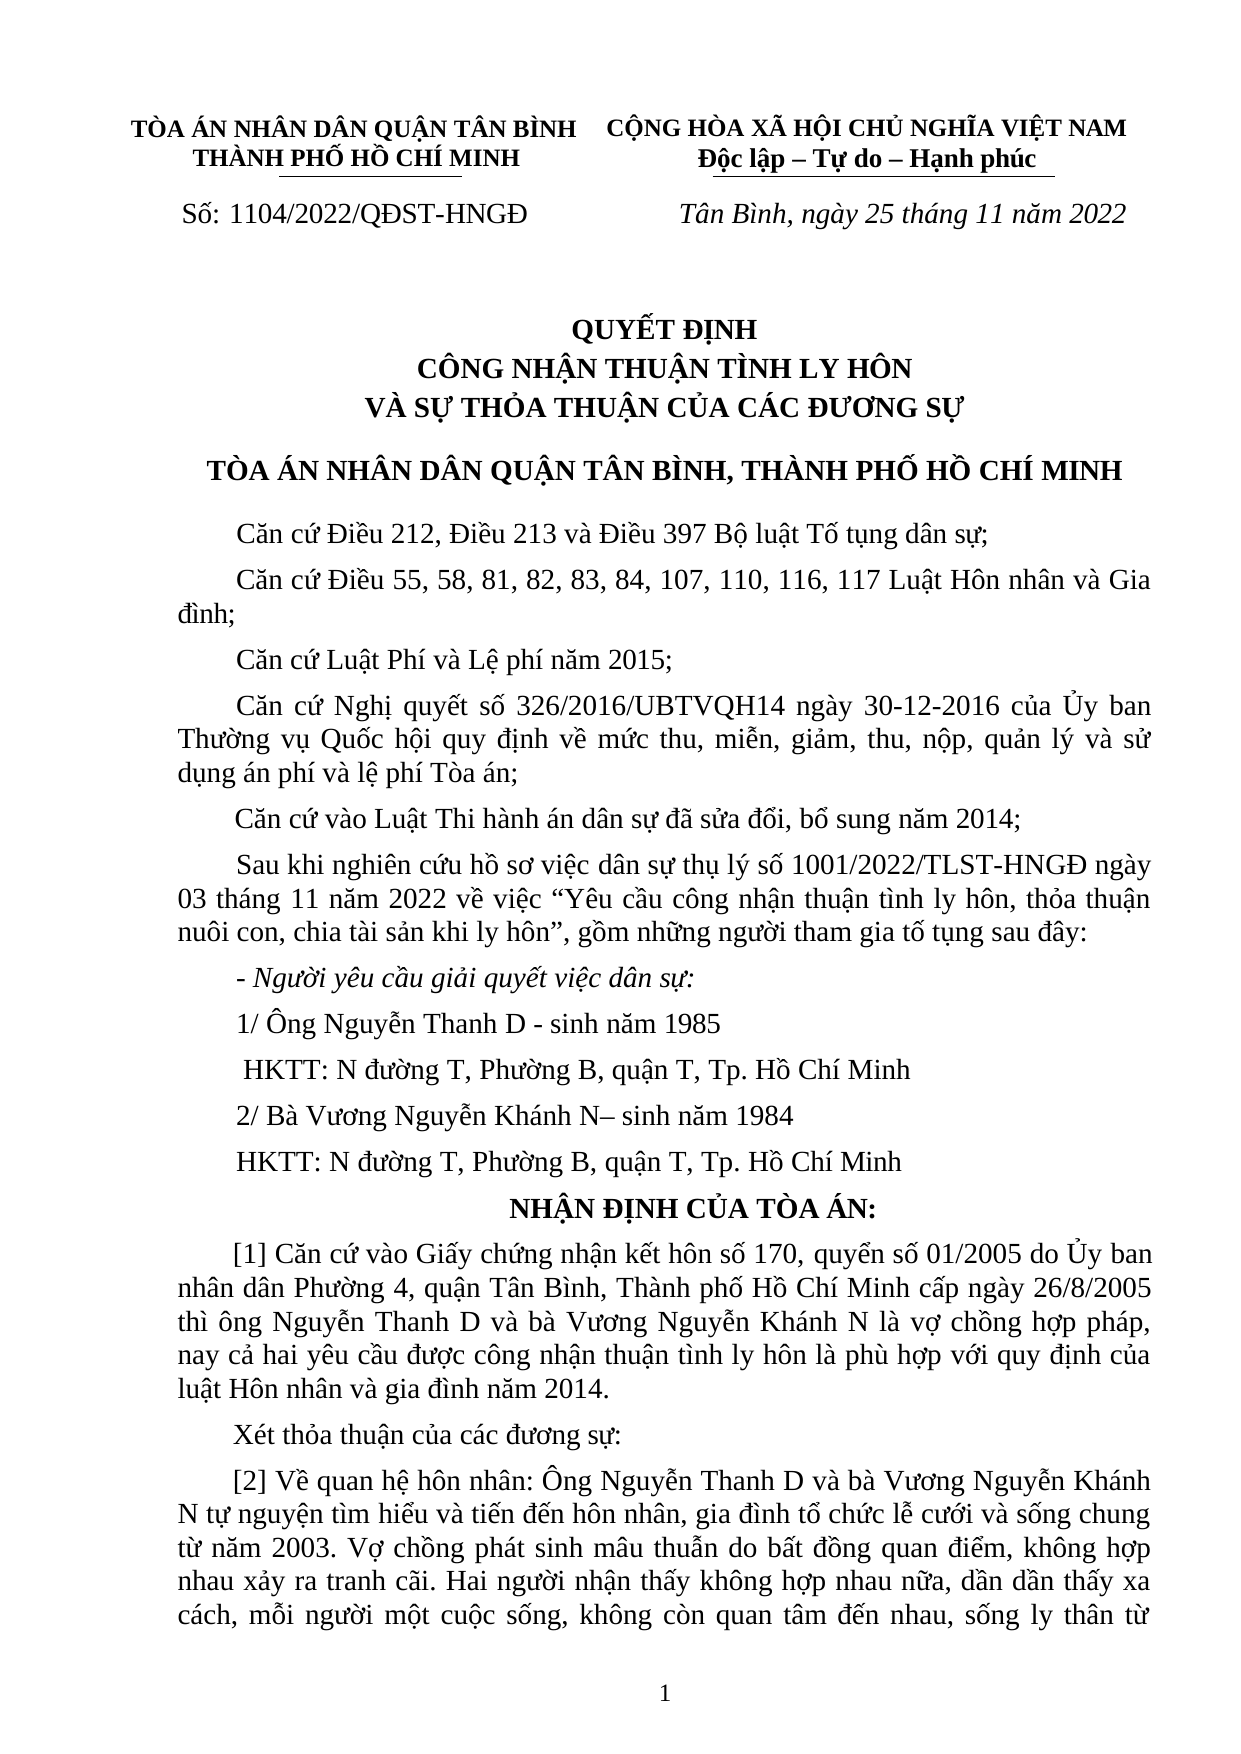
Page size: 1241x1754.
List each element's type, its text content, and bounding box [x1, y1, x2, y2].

text Xét thỏa thuận của các đương sự: [233, 1417, 1163, 1450]
table_header CỘNG HÒA XÃ HỘI CHỦ NGHĨA VIỆT NAM Độc lập – Tự do – Hạnh phúc [591, 115, 1133, 175]
list Căn cứ vào Giấy chứng nhận kết hôn số 170, quyển số 01/2005 do Ủy ban nhân dân Phường 4, quận Tân Bình, Thành phố Hồ Chí Minh cấp ngày 26/8/2005 thì ông Nguyễn Thanh D và bà Vương Nguyễn Khánh N là vợ chồng hợp pháp, nay cả hai yêu cầu được công nhận thuận tình ly hôn là phù hợp với quy định của luật Hôn nhân và gia đình năm 2014. [177, 1237, 1152, 1404]
list Về quan hệ hôn nhân: Ông Nguyễn Thanh D và bà Vương Nguyễn Khánh N tự nguyện tìm hiểu và tiến đến hôn nhân, gia đình tổ chức lễ cưới và sống chung từ năm 2003. Vợ chồng phát sinh mâu thuẫn do bất đồng quan điểm, không hợp nhau xảy ra tranh cãi. Hai người nhận thấy không hợp nhau nữa, dần dần thấy xa cách, mỗi người một cuộc sống, không còn quan tâm đến nhau, sống ly thân từ [177, 1463, 1152, 1631]
text NHẬN ĐỊNH CỦA TÒA ÁN: [509, 1191, 1163, 1224]
text CÔNG NHẬN THUẬN TÌNH LY HÔN [206, 351, 1123, 385]
text - Người yêu cầu giải quyết việc dân sự: [236, 960, 1163, 994]
text Căn cứ Điều 55, 58, 81, 82, 83, 84, 107, 110, 116, 117 Luật Hôn nhân và Gia đình; [177, 562, 1152, 629]
text HKTT: N đường T, Phường B, quận T, Tp. Hồ Chí Minh [236, 1145, 1163, 1178]
text VÀ SỰ THỎA THUẬN CỦA CÁC ĐƯƠNG SỰ [206, 390, 1123, 423]
text Căn cứ Luật Phí và Lệ phí năm 2015; [236, 642, 1163, 676]
text Căn cứ vào Luật Thi hành án dân sự đã sửa đổi, bổ sung năm 2014; [234, 801, 1163, 834]
text HKTT: N đường T, Phường B, quận T, Tp. Hồ Chí Minh 2/ Bà Vương Nguyễn Khánh N– sinh năm 1984 [236, 1052, 911, 1132]
text QUYẾT ĐỊNH [206, 312, 1123, 346]
table_cell Tân Bình, ngày 25 tháng 11 năm 2022 [591, 175, 1133, 232]
text Căn cứ Điều 212, Điều 213 và Điều 397 Bộ luật Tố tụng dân sự; [236, 516, 1163, 550]
text TÒA ÁN NHÂN DÂN QUẬN TÂN BÌNH, THÀNH PHỐ HỒ CHÍ MINH [206, 453, 1123, 487]
table_cell Số: 1104/2022/QĐST-HNGĐ [126, 175, 591, 232]
table_header TÒA ÁN NHÂN DÂN QUẬN TÂN BÌNH THÀNH PHỐ HỒ CHÍ MINH [126, 115, 591, 175]
text Sau khi nghiên cứu hồ sơ việc dân sự thụ lý số 1001/2022/TLST-HNGĐ ngày 03 tháng 11 năm 2022 về việc “Yêu cầu công nhận thuận tình ly hôn, thỏa thuận nuôi con, chia tài sản khi ly hôn”, gồm những người tham gia tố tụng sau đây: [177, 847, 1152, 948]
text 1/ Ông Nguyễn Thanh D - sinh năm 1985 [236, 1006, 1163, 1040]
text Căn cứ Nghị quyết số 326/2016/UBTVQH14 ngày 30-12-2016 của Ủy ban Thường vụ Quốc hội quy định về mức thu, miễn, giảm, thu, nộp, quản lý và sử dụng án phí và lệ phí Tòa án; [177, 688, 1152, 789]
